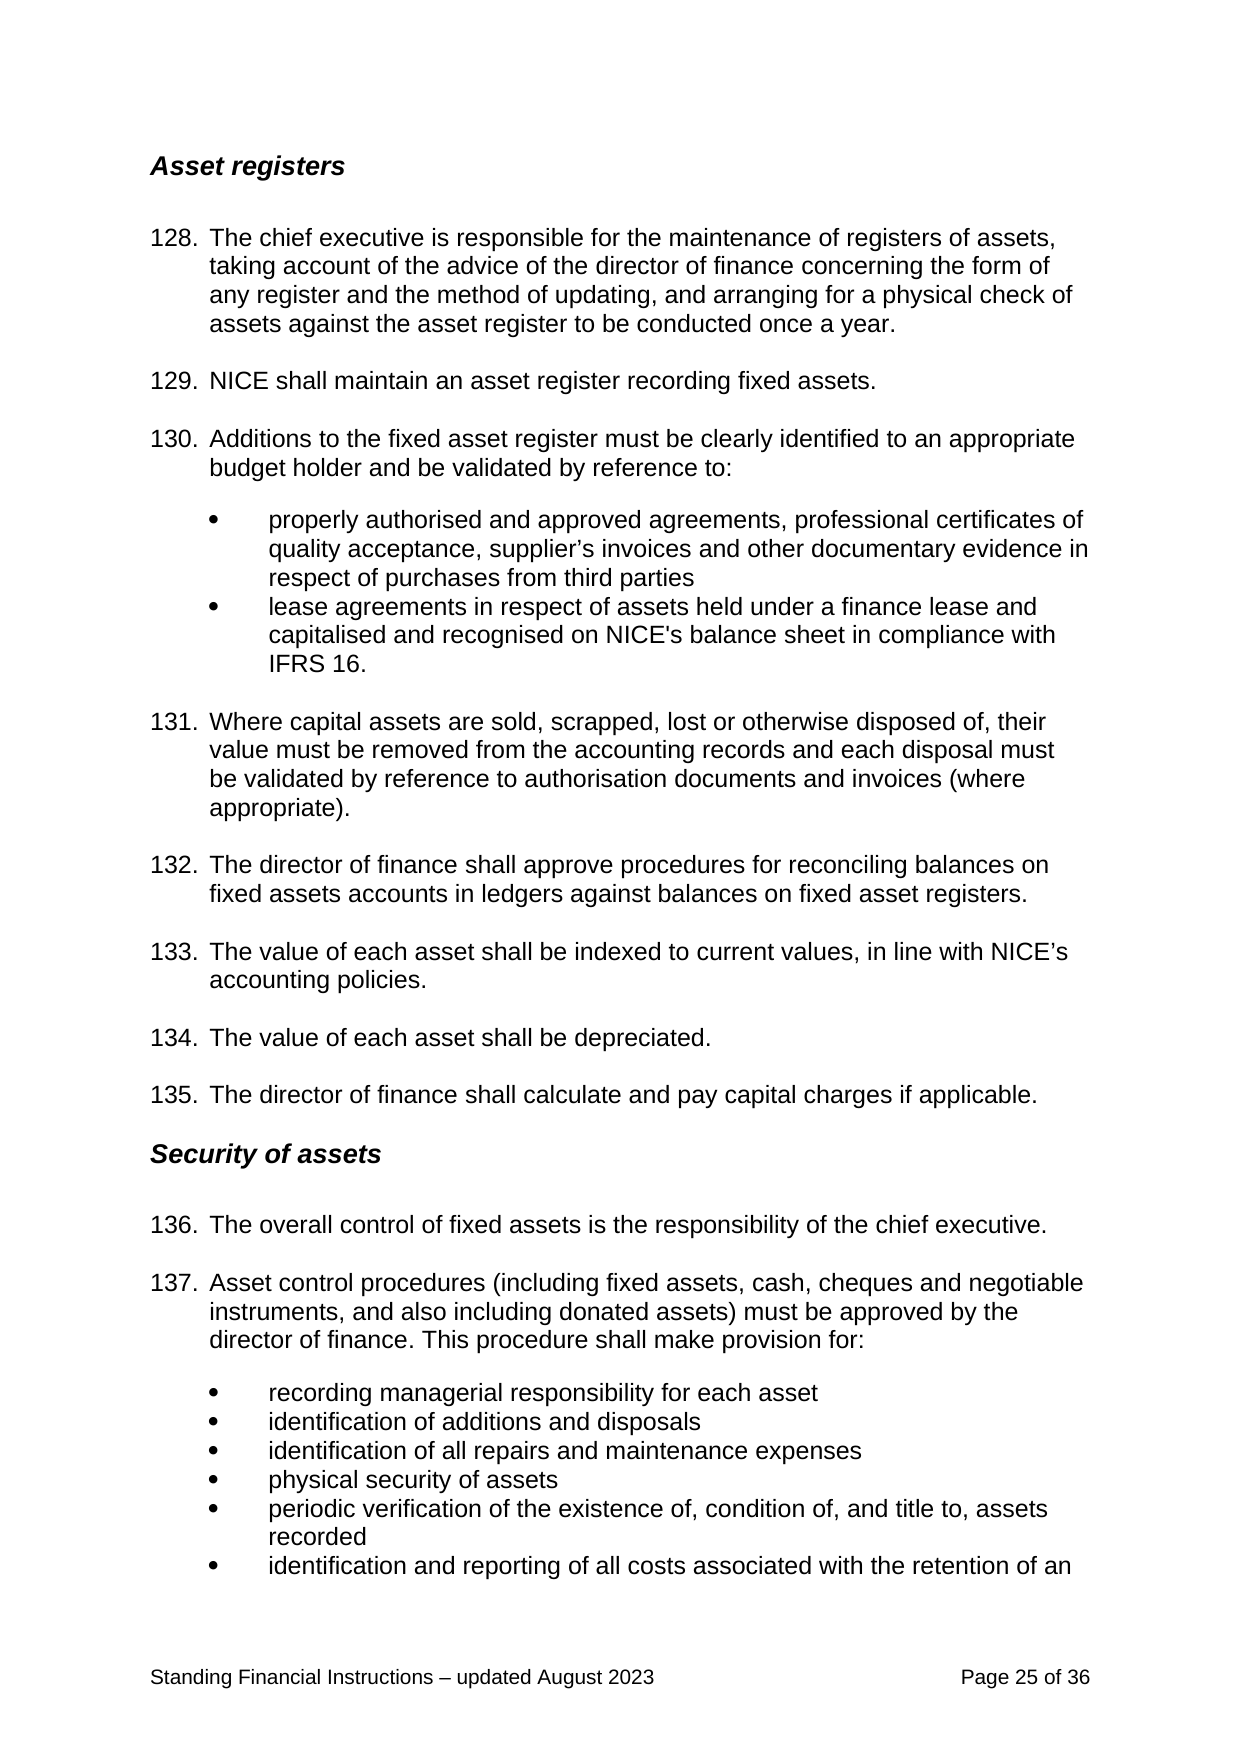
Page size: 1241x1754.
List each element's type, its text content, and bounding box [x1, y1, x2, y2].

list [209, 1551, 1090, 1580]
list recording managerial responsibility for each asset [209, 1378, 1090, 1407]
list Where capital assets are sold, scrapped, lost or otherwise disposed of, their value must be removed from the accounting records and each disposal must be validated by reference to authorisation documents and invoices (where appropriate). [150, 707, 1090, 822]
list The director of finance shall calculate and pay capital charges if applicable. [150, 1080, 1090, 1109]
list Additions to the fixed asset register must be clearly identified to an appropriate budget holder and be validated by reference to: [150, 424, 1090, 481]
list The director of finance shall approve procedures for reconciling balances on fixed assets accounts in ledgers against balances on fixed asset registers. [150, 850, 1090, 908]
list identification of all repairs and maintenance expenses [209, 1436, 1090, 1465]
list identification of additions and disposals [209, 1407, 1090, 1436]
list The value of each asset shall be depreciated. [150, 1023, 1090, 1052]
subtitle Security of assets [150, 1138, 1090, 1169]
list The chief executive is responsible for the maintenance of registers of assets, taking account of the advice of the director of finance concerning the form of any register and the method of updating, and arranging for a physical check of assets against the asset register to be conducted once a year. [150, 222, 1090, 337]
list physical security of assets [209, 1465, 1090, 1493]
list NICE shall maintain an asset register recording fixed assets. [150, 366, 1090, 395]
list lease agreements in respect of assets held under a finance lease and capitalised and recognised on NICE's balance sheet in compliance with IFRS 16. [209, 592, 1090, 678]
list periodic verification of the existence of, condition of, and title to, assets recorded [209, 1493, 1090, 1551]
list properly authorised and approved agreements, professional certificates of quality acceptance, supplier’s invoices and other documentary evidence in respect of purchases from third parties [209, 505, 1090, 592]
list The value of each asset shall be indexed to current values, in line with NICE’s accounting policies. [150, 937, 1090, 994]
list Asset control procedures (including fixed assets, cash, cheques and negotiable instruments, and also including donated assets) must be approved by the director of finance. This procedure shall make provision for: [150, 1268, 1090, 1354]
subtitle Asset registers [150, 150, 1090, 181]
list The overall control of fixed assets is the responsibility of the chief executive. [150, 1210, 1090, 1239]
